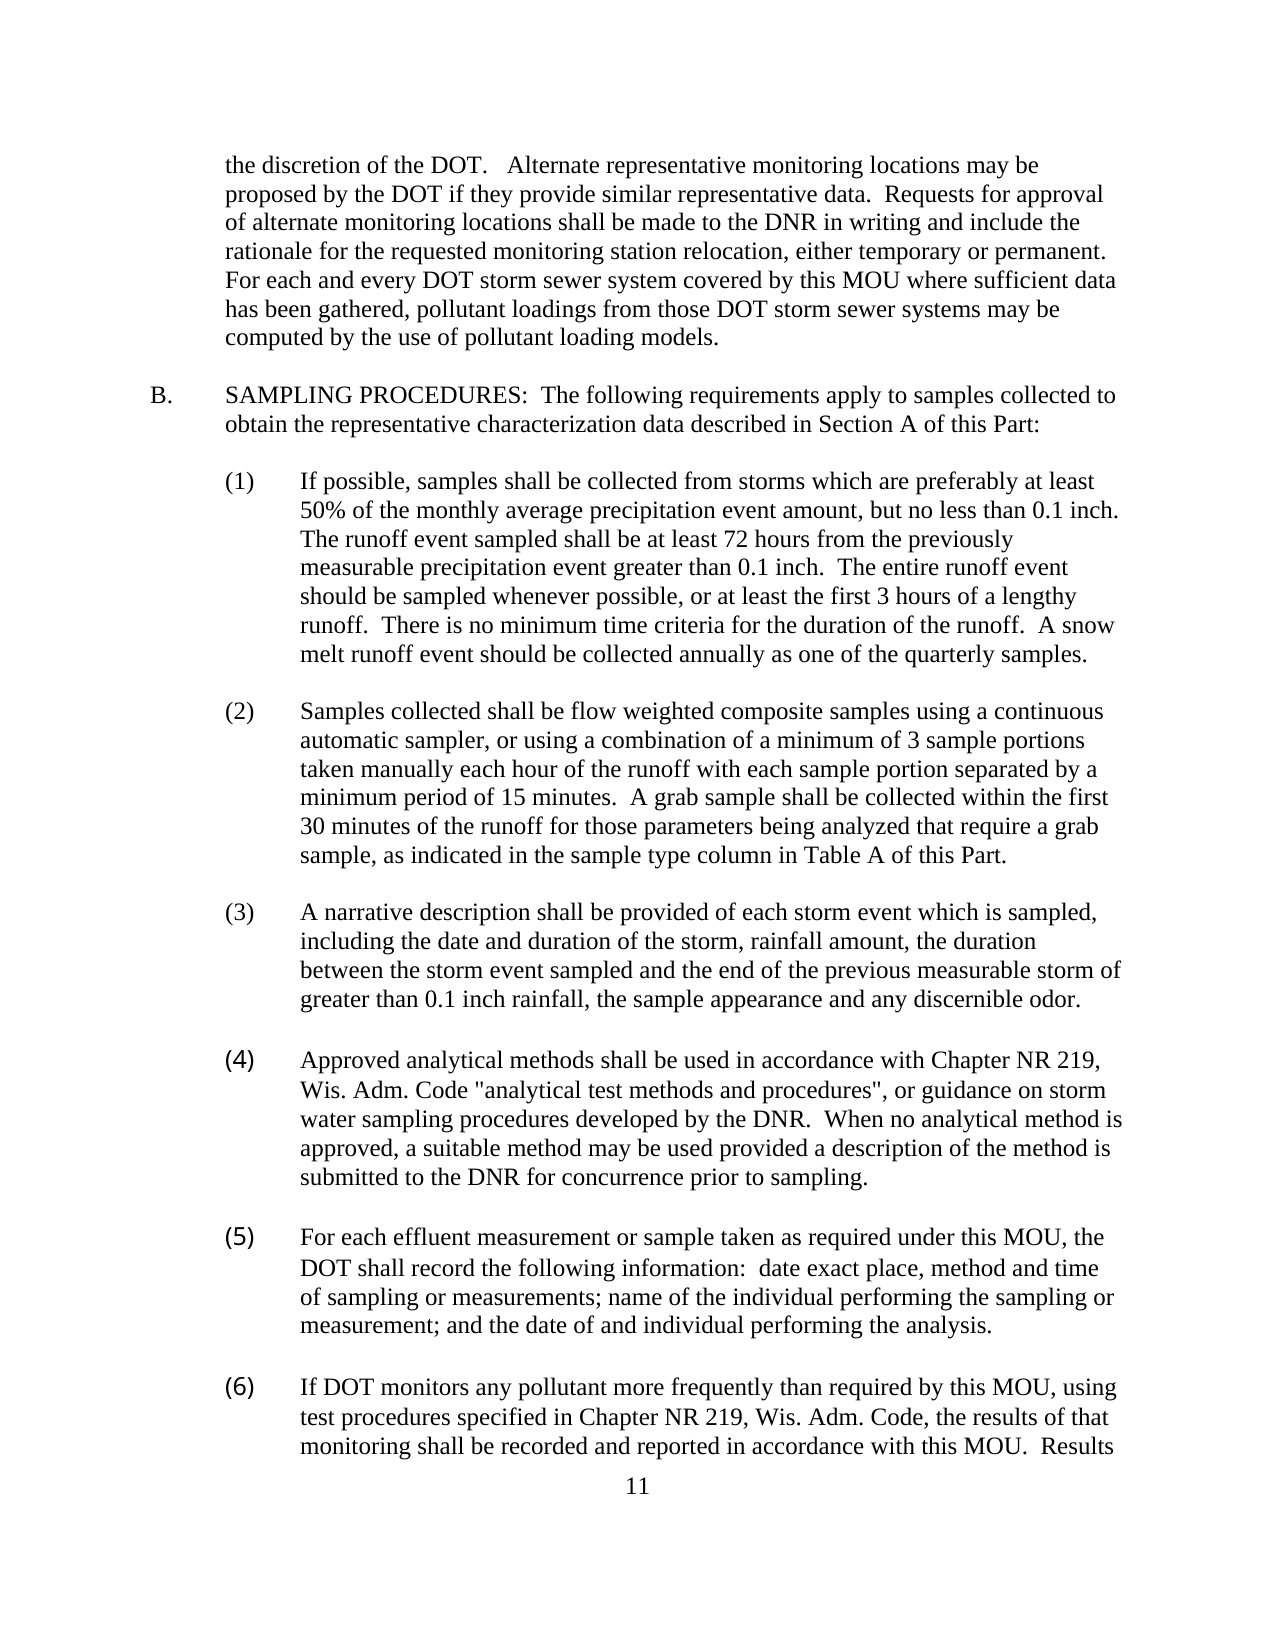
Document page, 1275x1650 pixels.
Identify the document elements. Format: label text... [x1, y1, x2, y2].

list For each effluent measurement or sample taken as required under this MOU, the DOT shall record the following information: date exact place, method and time of sampling or measurements; name of the individual performing the sampling or measurement; and the date of and individual performing the analysis. [225, 1219, 1125, 1339]
text (2) Samples collected shall be flow weighted composite samples using a continuous automatic sampler, or using a combination of a minimum of 3 sample portions taken manually each hour of the runoff with each sample portion separated by a minimum period of 15 minutes. A grab sample shall be collected within the first 30 minutes of the runoff for those parameters being analyzed that require a grab sample, as indicated in the sample type column in Table A of this Part. [150, 696, 1125, 869]
text (3) A narrative description shall be provided of each storm event which is sampled, including the date and duration of the storm, rainfall amount, the duration between the storm event sampled and the end of the previous measurable storm of greater than 0.1 inch rainfall, the sample appearance and any discernible odor. [150, 897, 1125, 1012]
list Approved analytical methods shall be used in accordance with Chapter NR 219, Wis. Adm. Code "analytical test methods and procedures", or guidance on storm water sampling procedures developed by the DNR. When no analytical method is approved, a suitable method may be used provided a description of the method is submitted to the DNR for concurrence prior to sampling. [225, 1041, 1125, 1190]
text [150, 150, 1125, 351]
text (1) If possible, samples shall be collected from storms which are preferably at least 50% of the monthly average precipitation event amount, but no less than 0.1 inch. The runoff event sampled shall be at least 72 hours from the previously measurable precipitation event greater than 0.1 inch. The entire runoff event should be sampled whenever possible, or at least the first 3 hours of a lengthy runoff. There is no minimum time criteria for the duration of the runoff. A snow melt runoff event should be collected annually as one of the quarterly samples. [150, 466, 1125, 667]
text B. SAMPLING PROCEDURES: The following requirements apply to samples collected to obtain the representative characterization data described in Section A of this Part: [150, 380, 1125, 437]
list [225, 1368, 1125, 1460]
